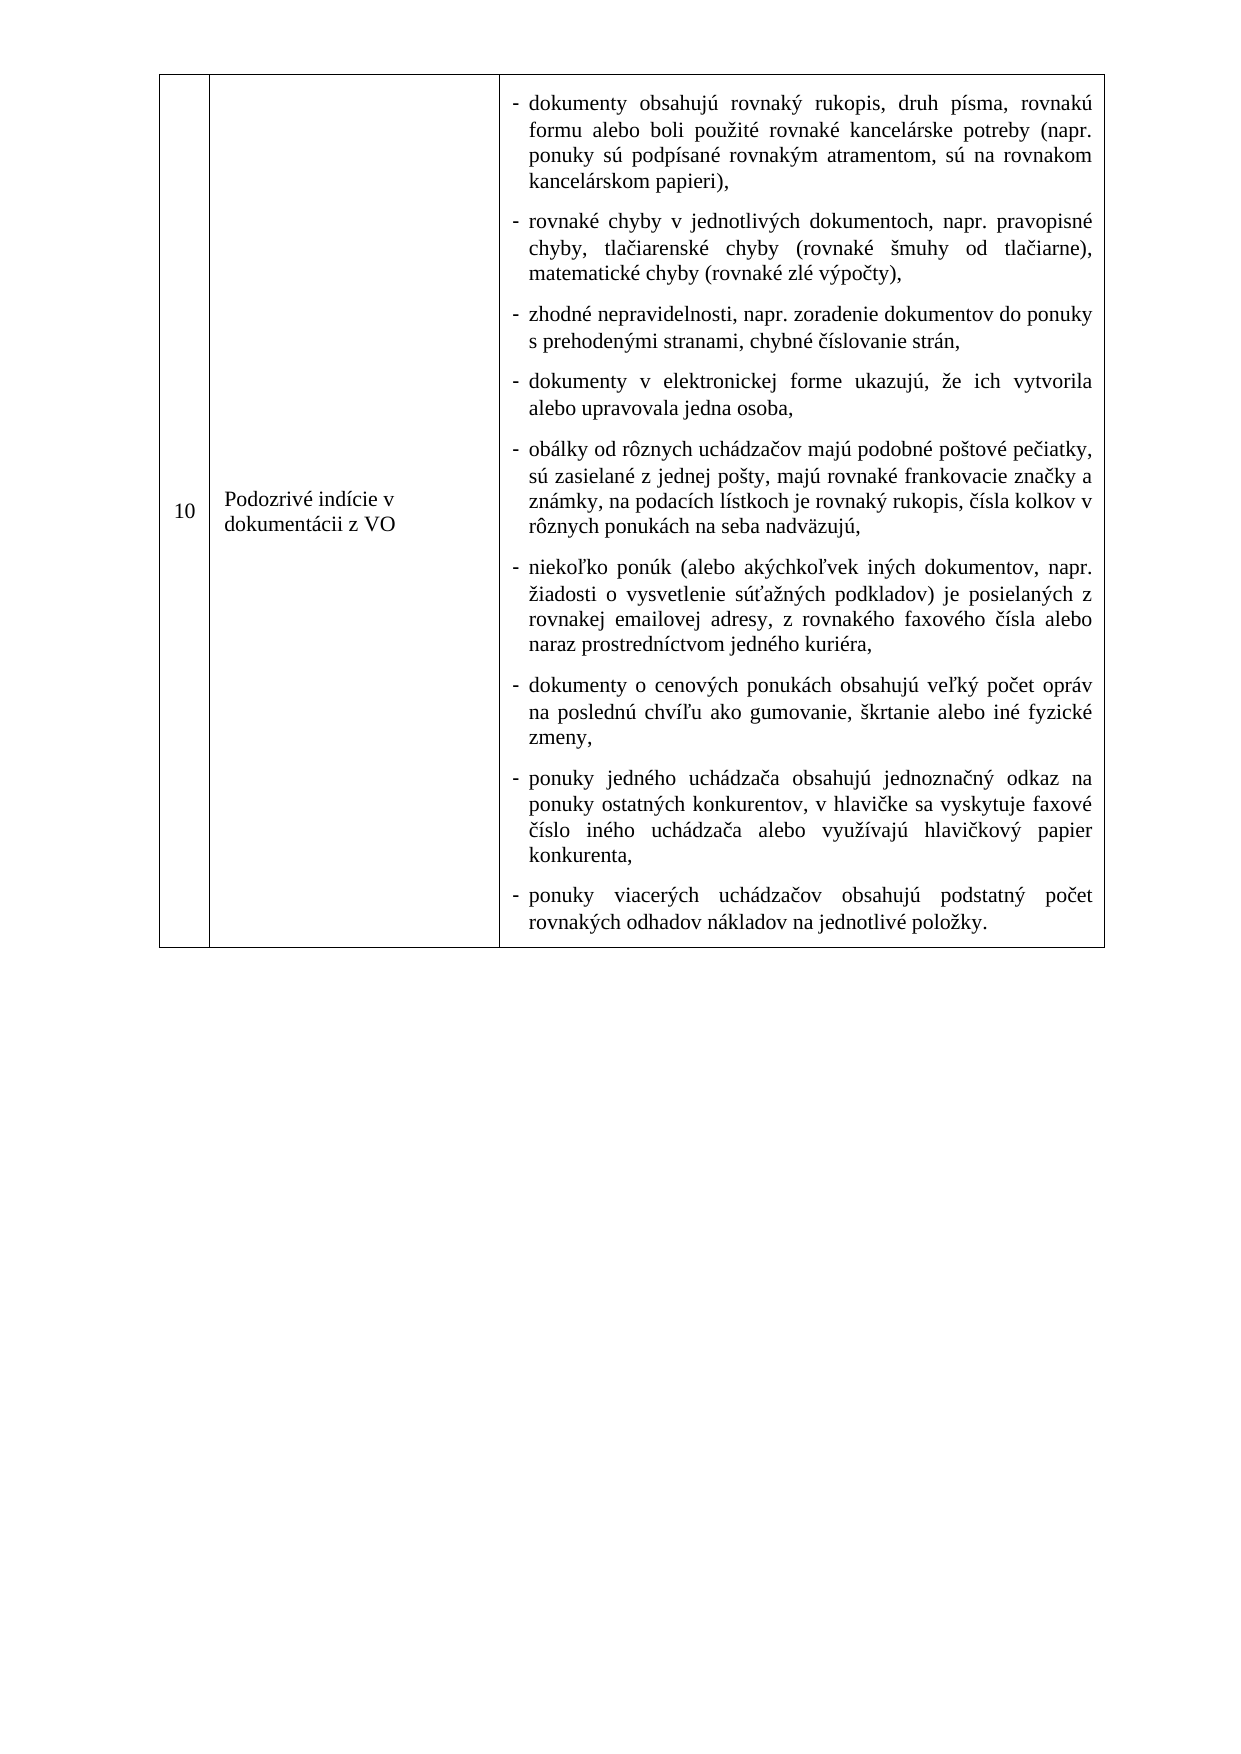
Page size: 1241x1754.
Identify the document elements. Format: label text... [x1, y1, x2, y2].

table_cell Podozrivé indície v dokumentácii z VO [210, 75, 499, 947]
table_cell 10 [160, 75, 209, 947]
table_cell dokumenty obsahujú rovnaký rukopis, druh písma, rovnakú formu alebo boli použité rovnaké kancelárske potreby (napr. ponuky sú podpísané rovnakým atramentom, sú na rovnakom kancelárskom papieri), rovnaké chyby v jednotlivých dokumentoch, napr. pravopisné chyby, tlačiarenské chyby (rovnaké šmuhy od tlačiarne), matematické chyby (rovnaké zlé výpočty), zhodné nepravidelnosti, napr. zoradenie dokumentov do ponuky s prehodenými stranami, chybné číslovanie strán, dokumenty v elektronickej forme ukazujú, že ich vytvorila alebo upravovala jedna osoba, obálky od rôznych uchádzačov majú podobné poštové pečiatky, sú zasielané z jednej pošty, majú rovnaké frankovacie značky a známky, na podacích lístkoch je rovnaký rukopis, čísla kolkov v rôznych ponukách na seba nadväzujú, niekoľko ponúk (alebo akýchkoľvek iných dokumentov, napr. žiadosti o vysvetlenie súťažných podkladov) je posielaných z rovnakej emailovej adresy, z rovnakého faxového čísla alebo naraz prostredníctvom jedného kuriéra, dokumenty o cenových ponukách obsahujú veľký počet opráv na poslednú chvíľu ako gumovanie, škrtanie alebo iné fyzické zmeny, ponuky jedného uchádzača obsahujú jednoznačný odkaz na ponuky ostatných konkurentov, v hlavičke sa vyskytuje faxové číslo iného uchádzača alebo využívajú hlavičkový papier konkurenta, ponuky viacerých uchádzačov obsahujú podstatný počet rovnakých odhadov nákladov na jednotlivé položky. [500, 75, 1104, 947]
